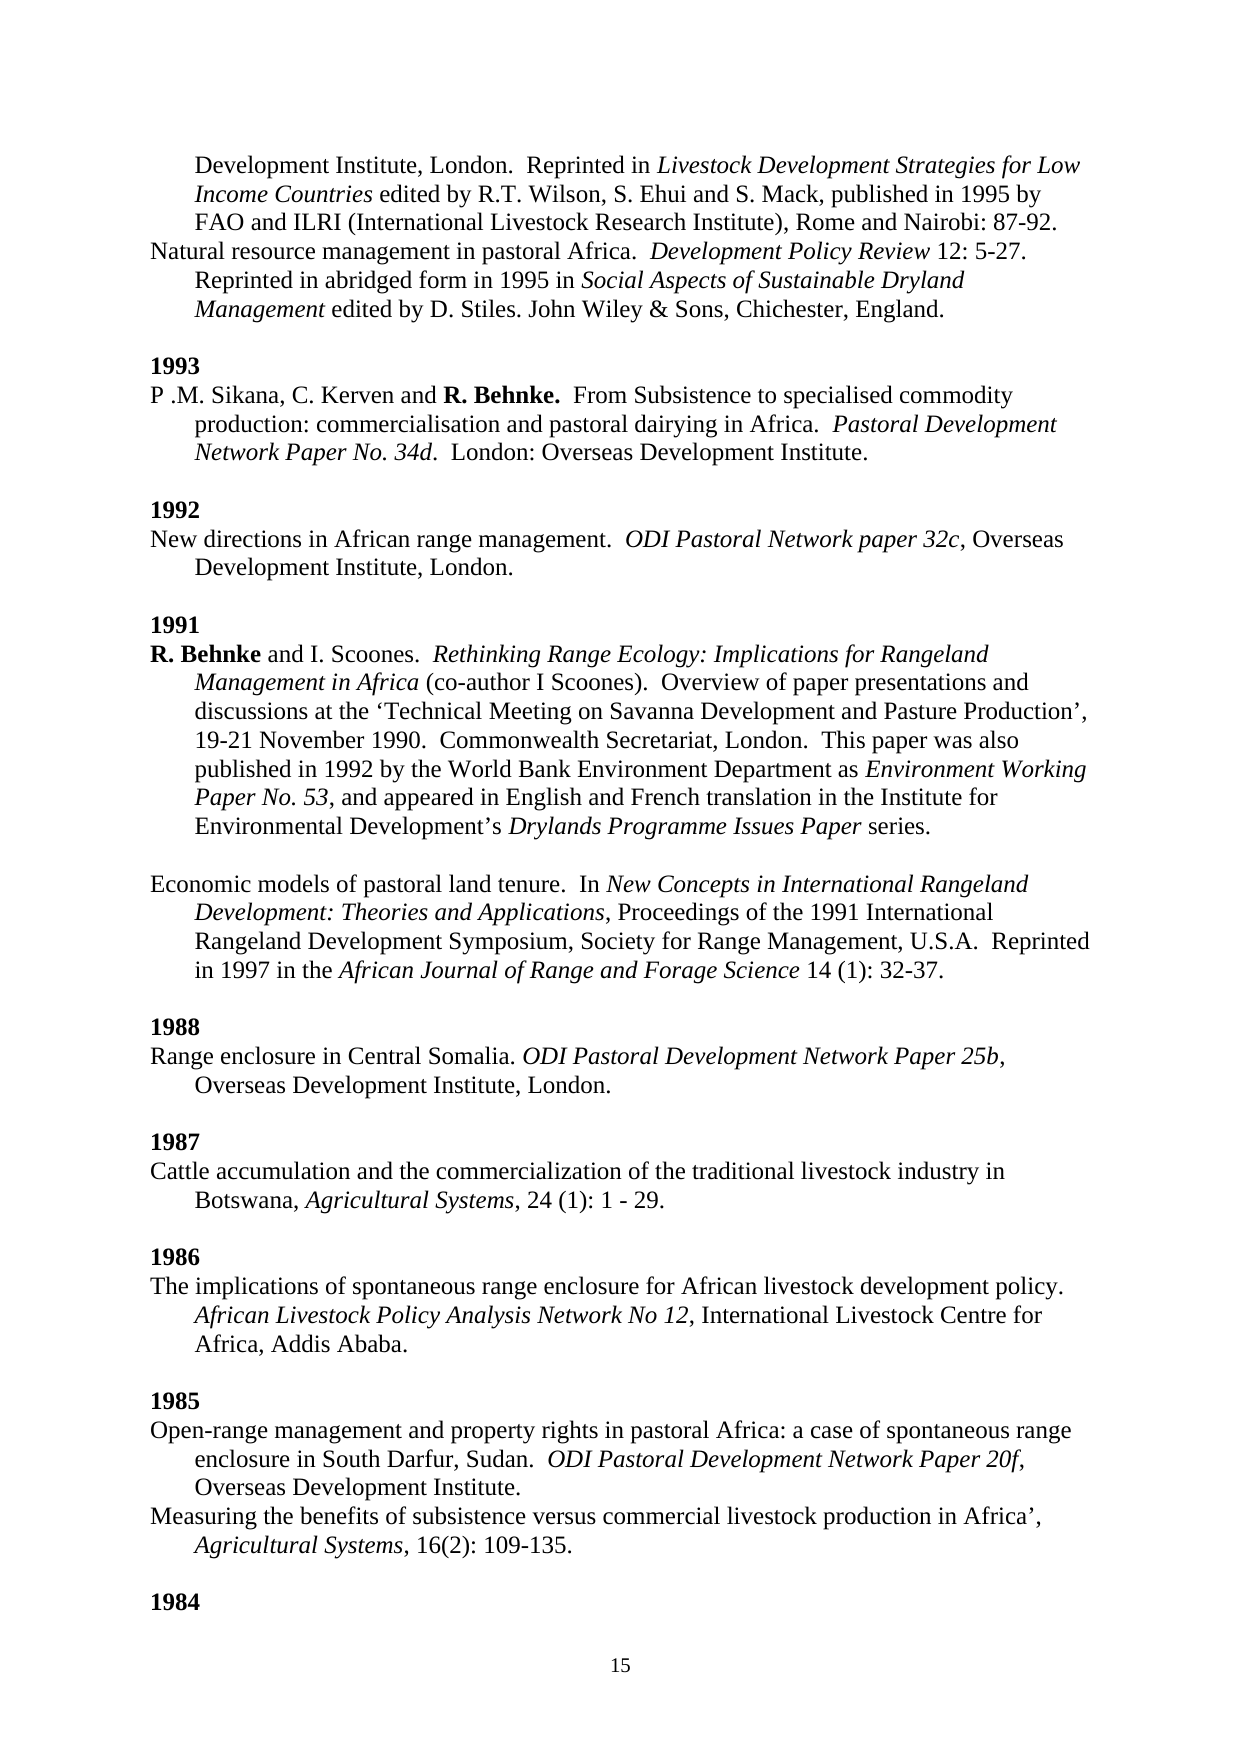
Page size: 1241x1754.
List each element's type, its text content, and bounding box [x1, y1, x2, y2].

text Range enclosure in Central Somalia. ODI Pastoral Development Network Paper 25b, Overseas Development Institute, London. [150, 1041, 1090, 1099]
text 1988 [150, 1012, 1090, 1041]
text Cattle accumulation and the commercialization of the traditional livestock industry in Botswana, Agricultural Systems, 24 (1): 1 - 29. [150, 1156, 1090, 1214]
text R. Behnke and I. Scoones. Rethinking Range Ecology: Implications for Rangeland Management in Africa (co-author I Scoones). Overview of paper presentations and discussions at the ‘Technical Meeting on Savanna Development and Pasture Production’, 19-21 November 1990. Commonwealth Secretariat, London. This paper was also published in 1992 by the World Bank Environment Department as Environment Working Paper No. 53, and appeared in English and French translation in the Institute for Environmental Development’s Drylands Programme Issues Paper series. [150, 639, 1090, 840]
text 1987 [150, 1127, 1090, 1156]
text 1985 [150, 1386, 1090, 1415]
text The implications of spontaneous range enclosure for African livestock development policy. African Livestock Policy Analysis Network No 12, International Livestock Centre for Africa, Addis Ababa. [150, 1271, 1090, 1357]
text Open-range management and property rights in pastoral Africa: a case of spontaneous range enclosure in South Darfur, Sudan. ODI Pastoral Development Network Paper 20f, Overseas Development Institute. [150, 1415, 1090, 1501]
text 1991 [150, 610, 1090, 639]
text New directions in African range management. ODI Pastoral Network paper 32c, Overseas Development Institute, London. [150, 524, 1090, 581]
text 1992 [150, 495, 1090, 524]
text 1993 [150, 351, 1090, 380]
text Economic models of pastoral land tenure. In New Concepts in International Rangeland Development: Theories and Applications, Proceedings of the 1991 International Rangeland Development Symposium, Society for Range Management, U.S.A. Reprinted in 1997 in the African Journal of Range and Forage Science 14 (1): 32-37. [150, 869, 1090, 984]
text Measuring the benefits of subsistence versus commercial livestock production in Africa’, Agricultural Systems, 16(2): 109-135. [150, 1501, 1090, 1559]
text 1986 [150, 1242, 1090, 1271]
text P .M. Sikana, C. Kerven and R. Behnke. From Subsistence to specialised commodity production: commercialisation and pastoral dairying in Africa. Pastoral Development Network Paper No. 34d. London: Overseas Development Institute. [150, 380, 1090, 466]
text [150, 150, 1090, 236]
text 1984 [150, 1587, 1090, 1616]
text Natural resource management in pastoral Africa. Development Policy Review 12: 5-27. Reprinted in abridged form in 1995 in Social Aspects of Sustainable Dryland Management edited by D. Stiles. John Wiley & Sons, Chichester, England. [150, 236, 1090, 322]
